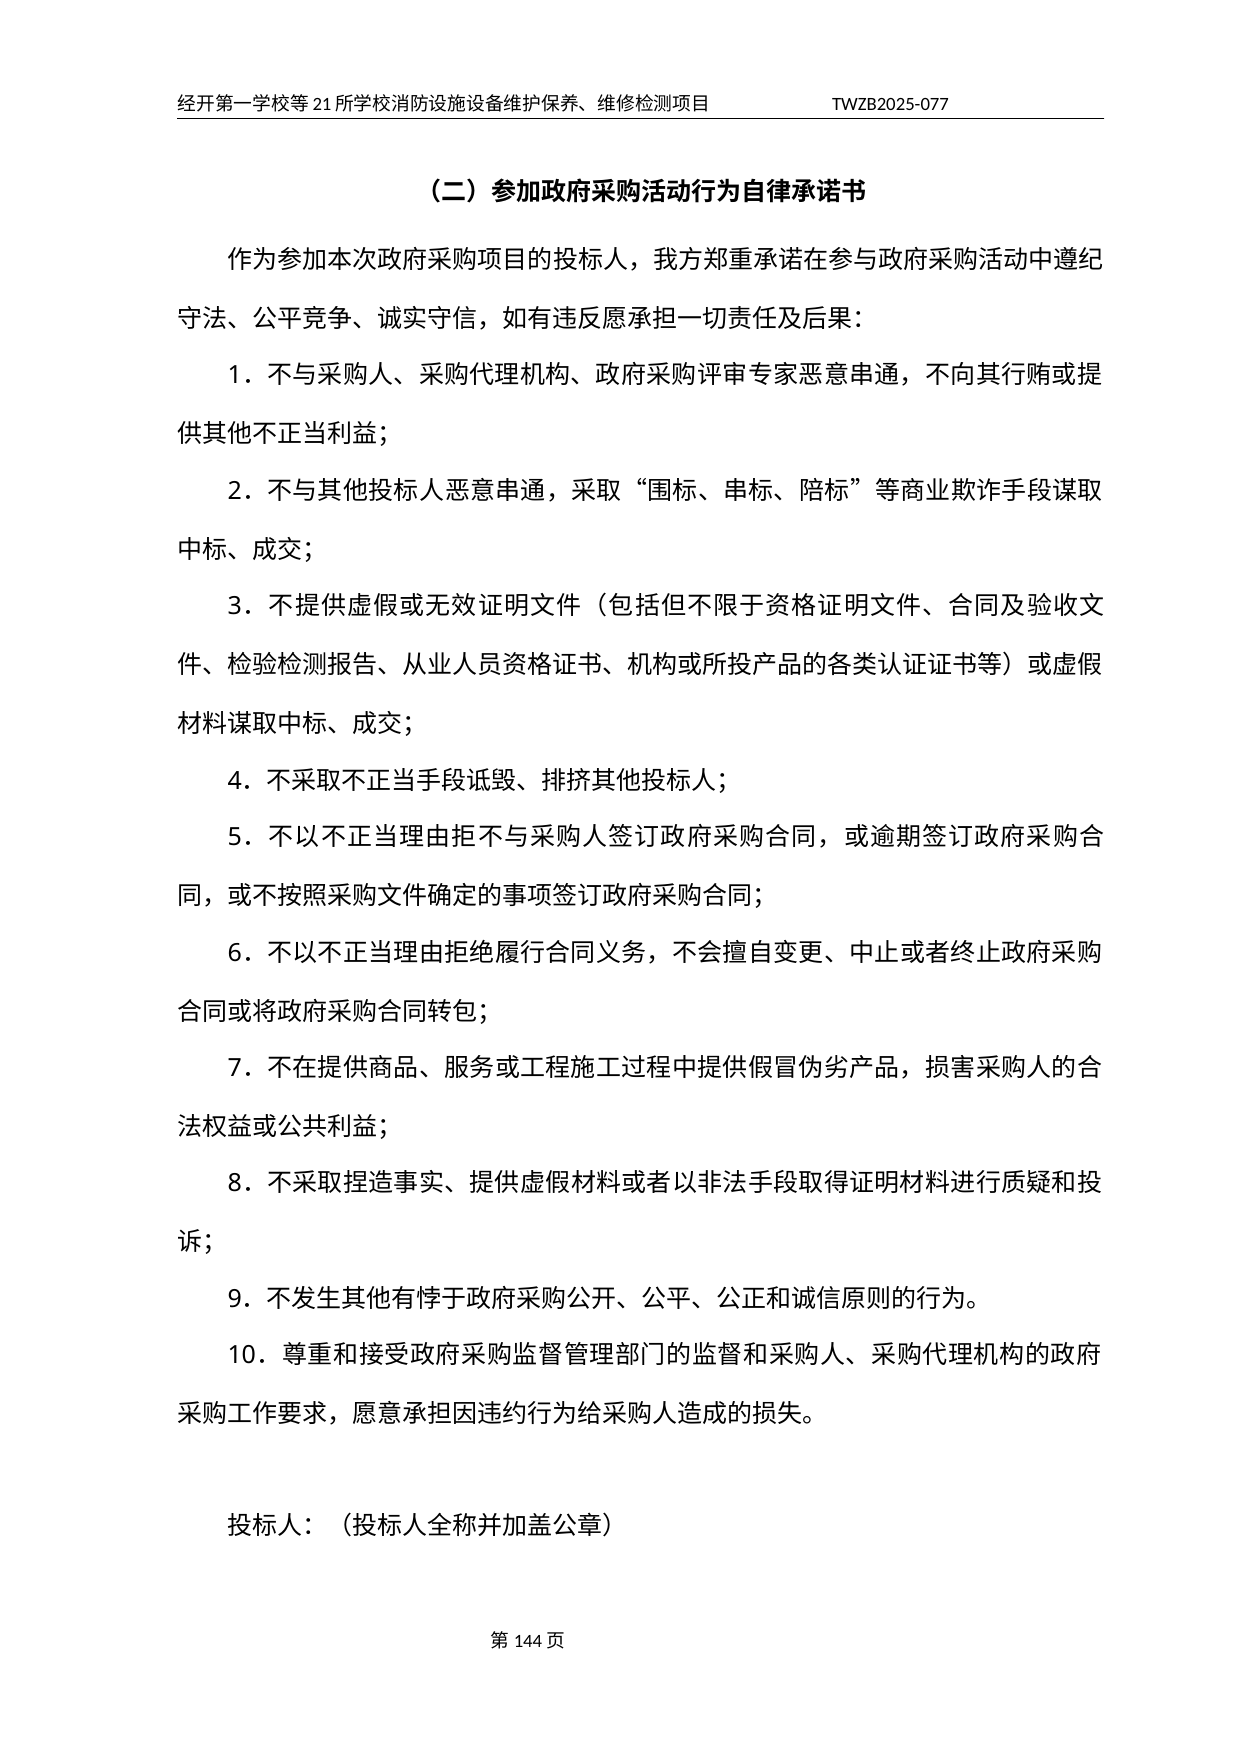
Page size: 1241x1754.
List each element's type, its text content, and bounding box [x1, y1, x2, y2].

text 10．尊重和接受政府采购监督管理部门的监督和采购人、采购代理机构的政府采购工作要求，愿意承担因违约行为给采购人造成的损失。 [177, 1331, 1104, 1434]
text 作为参加本次政府采购项目的投标人，我方郑重承诺在参与政府采购活动中遵纪守法、公平竞争、诚实守信，如有违反愿承担一切责任及后果： [177, 236, 1104, 338]
text 7．不在提供商品、服务或工程施工过程中提供假冒伪劣产品，损害采购人的合法权益或公共利益； [177, 1044, 1104, 1146]
text 5．不以不正当理由拒不与采购人签订政府采购合同，或逾期签订政府采购合同，或不按照采购文件确定的事项签订政府采购合同； [177, 813, 1104, 916]
text 4．不采取不正当手段诋毁、排挤其他投标人； [177, 756, 1104, 800]
text 6．不以不正当理由拒绝履行合同义务，不会擅自变更、中止或者终止政府采购合同或将政府采购合同转包； [177, 928, 1104, 1031]
text （二）参加政府采购活动行为自律承诺书 [177, 168, 1104, 211]
text 3．不提供虚假或无效证明文件（包括但不限于资格证明文件、合同及验收文件、检验检测报告、从业人员资格证书、机构或所投产品的各类认证证书等）或虚假材料谋取中 标、成 交； [177, 582, 1104, 744]
text 9．不发生其他有悖于政府采购公开、公平、公正和诚信原则的行为。 [177, 1274, 1104, 1318]
text 8．不采取捏造事实、提供虚假材料或者以非法手段取得证明材料进行质疑和投诉； [177, 1159, 1104, 1262]
text 1．不与采购人、采购代理机构、政府采购评审专家恶意串通，不向其行贿或提供其他不正当利益； [177, 351, 1104, 454]
text 投标人：（投标人全称并加盖公章） [177, 1502, 1104, 1546]
text 2．不与其他投标人恶意串通，采取“围标、串标、陪标”等商业欺诈手段谋取中 标、成 交； [177, 467, 1104, 569]
